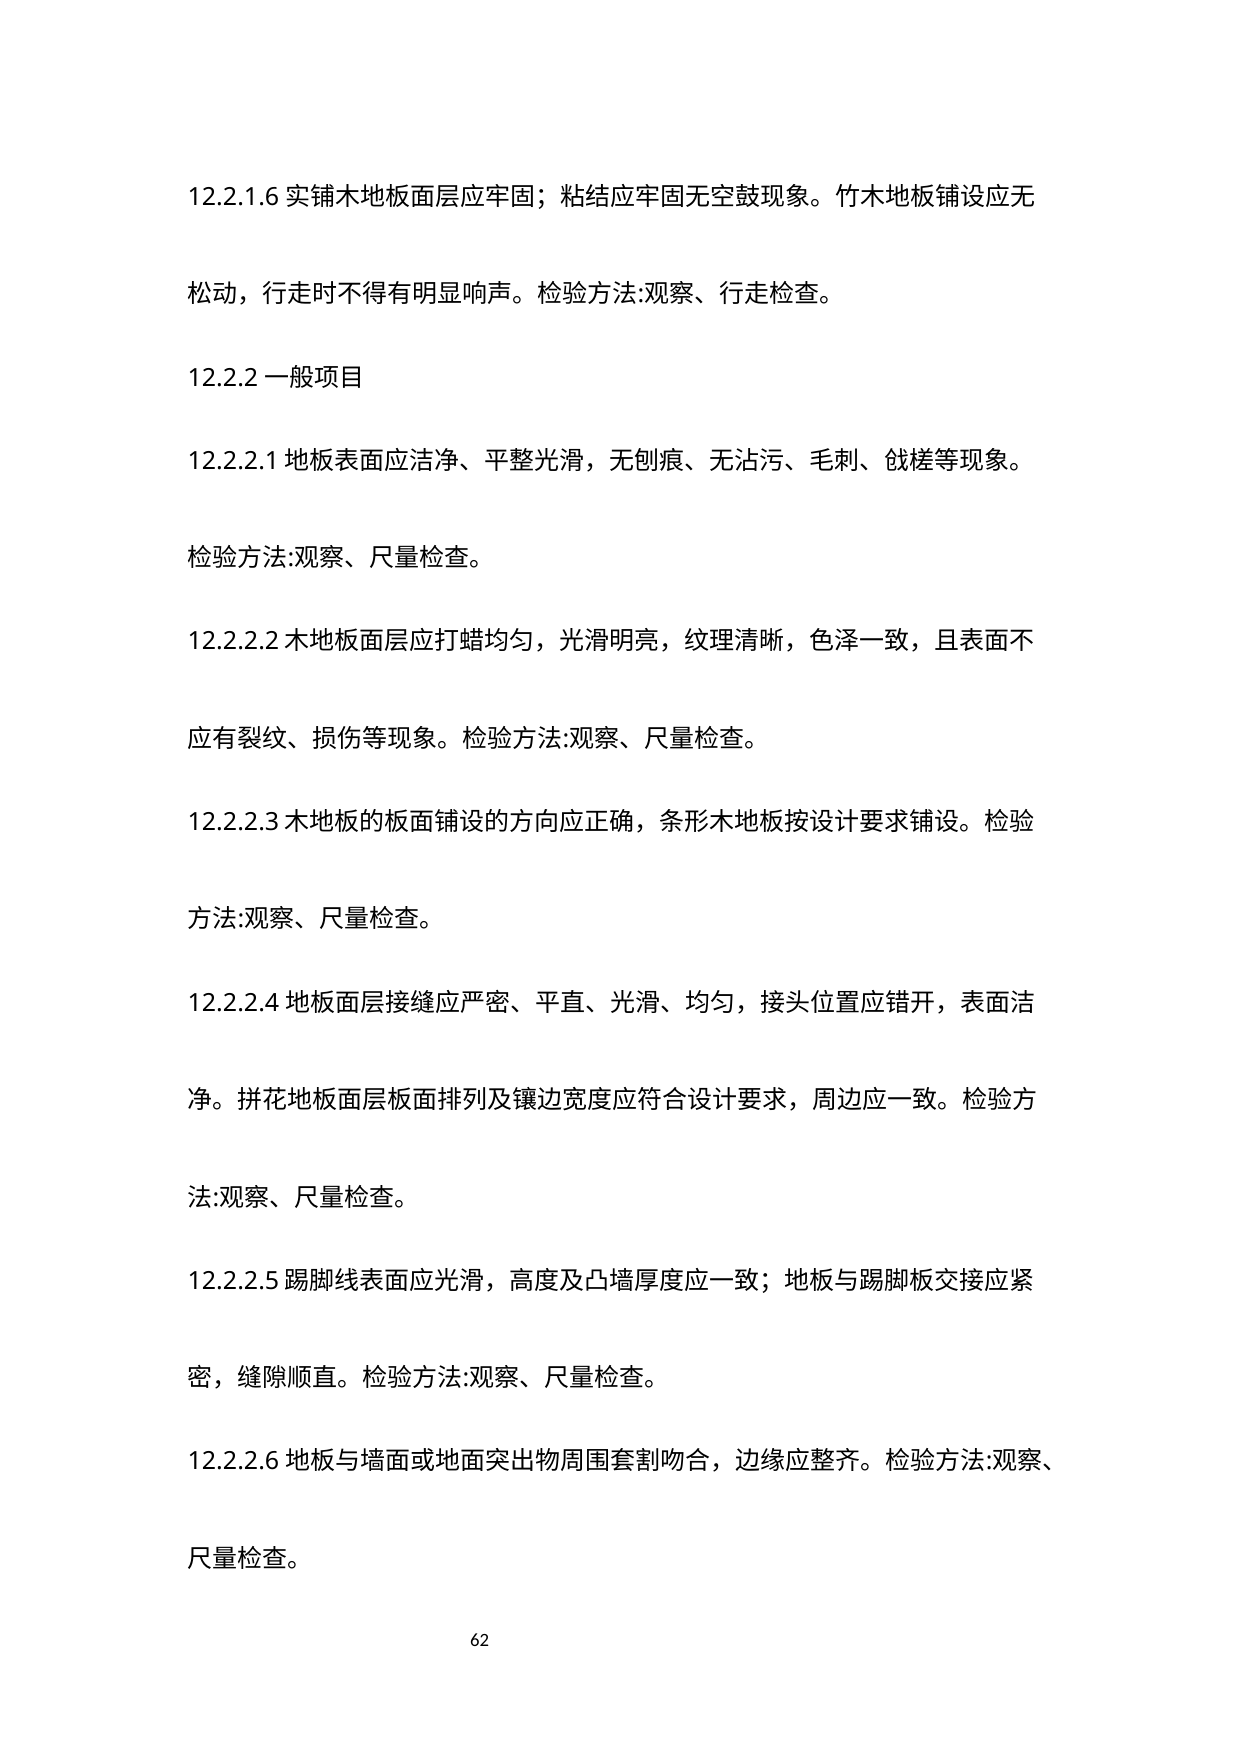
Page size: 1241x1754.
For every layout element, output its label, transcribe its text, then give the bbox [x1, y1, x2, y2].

text 12.2.2.4 地板面层接缝应严密、平直、光滑、均匀，接头位置应错开，表面洁净。拼花地板面层板面排列及镶边宽度应符合设计要求，周边应一致。检验方法:观察、尺量检查。 [187, 968, 1053, 1228]
text 12.2.1.6 实铺木地板面层应牢固；粘结应牢固无空鼓现象。竹木地板铺设应无松动，行走时不得有明显响声。检验方法:观察、行走检查。 [187, 162, 1053, 324]
text 12.2.2.2木地板面层应打蜡均匀，光滑明亮，纹理清晰，色泽一致，且表面不应有裂纹、损伤等现象。检验方法:观察、尺量检查。 [187, 606, 1053, 769]
text 12.2.2.1地板表面应洁净、平整光滑，无刨痕、无沾污、毛刺、戗槎等现象。检验方法:观察、尺量检查。 [187, 426, 1053, 588]
text 12.2.2.3木地板的板面铺设的方向应正确，条形木地板按设计要求铺设。检验方法:观察、尺量检查。 [187, 787, 1053, 949]
text 12.2.2.5踢脚线表面应光滑，高度及凸墙厚度应一致；地板与踢脚板交接应紧密，缝隙顺直。检验方法:观察、尺量检查。 [187, 1246, 1053, 1408]
text 12.2.2 一般项目 [187, 343, 1053, 408]
text 12.2.2.6 地板与墙面或地面突出物周围套割吻合，边缘应整齐。检验方法:观察、尺量检查。 [187, 1426, 1053, 1589]
